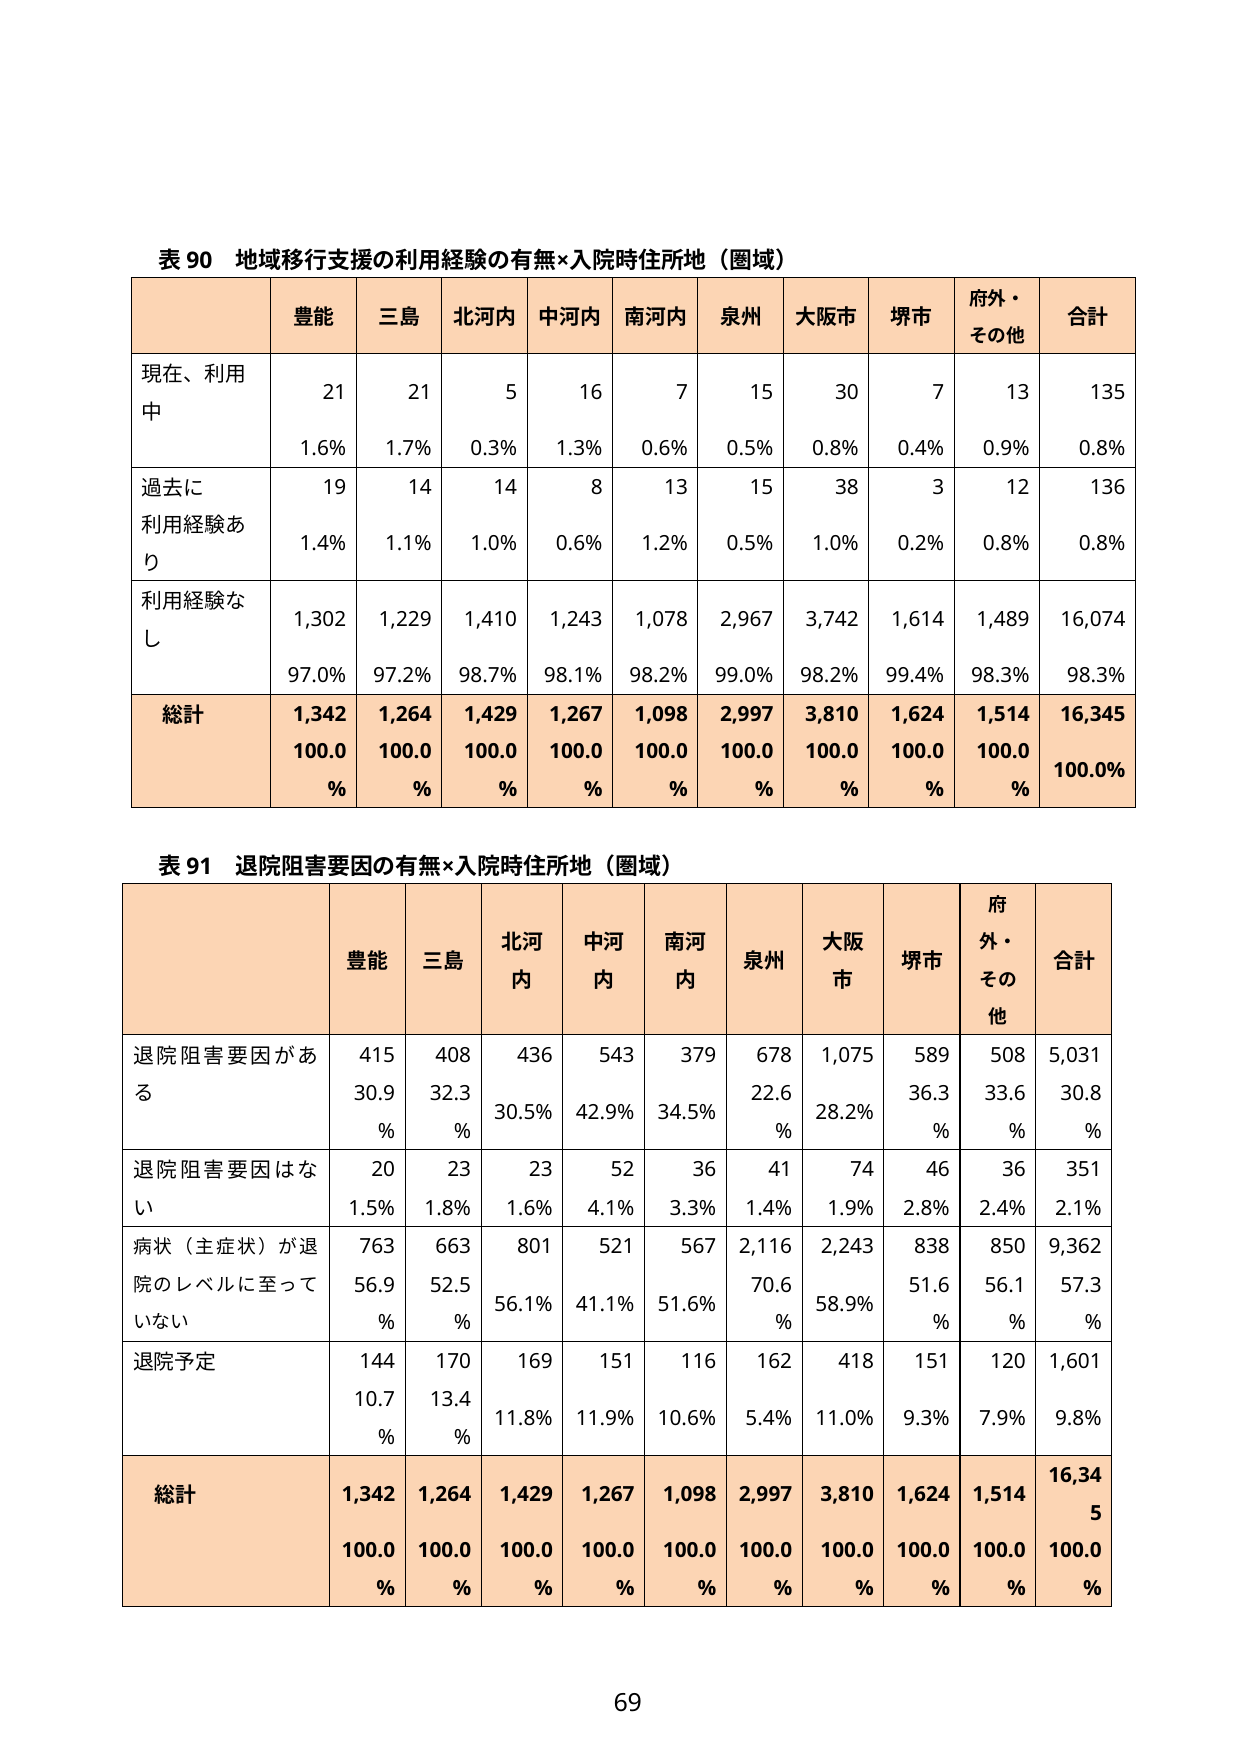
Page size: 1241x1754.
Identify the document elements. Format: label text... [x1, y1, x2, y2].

text 表 90 地域移行支援の利用経験の有無×入院時住所地（圏域） [158, 239, 1122, 277]
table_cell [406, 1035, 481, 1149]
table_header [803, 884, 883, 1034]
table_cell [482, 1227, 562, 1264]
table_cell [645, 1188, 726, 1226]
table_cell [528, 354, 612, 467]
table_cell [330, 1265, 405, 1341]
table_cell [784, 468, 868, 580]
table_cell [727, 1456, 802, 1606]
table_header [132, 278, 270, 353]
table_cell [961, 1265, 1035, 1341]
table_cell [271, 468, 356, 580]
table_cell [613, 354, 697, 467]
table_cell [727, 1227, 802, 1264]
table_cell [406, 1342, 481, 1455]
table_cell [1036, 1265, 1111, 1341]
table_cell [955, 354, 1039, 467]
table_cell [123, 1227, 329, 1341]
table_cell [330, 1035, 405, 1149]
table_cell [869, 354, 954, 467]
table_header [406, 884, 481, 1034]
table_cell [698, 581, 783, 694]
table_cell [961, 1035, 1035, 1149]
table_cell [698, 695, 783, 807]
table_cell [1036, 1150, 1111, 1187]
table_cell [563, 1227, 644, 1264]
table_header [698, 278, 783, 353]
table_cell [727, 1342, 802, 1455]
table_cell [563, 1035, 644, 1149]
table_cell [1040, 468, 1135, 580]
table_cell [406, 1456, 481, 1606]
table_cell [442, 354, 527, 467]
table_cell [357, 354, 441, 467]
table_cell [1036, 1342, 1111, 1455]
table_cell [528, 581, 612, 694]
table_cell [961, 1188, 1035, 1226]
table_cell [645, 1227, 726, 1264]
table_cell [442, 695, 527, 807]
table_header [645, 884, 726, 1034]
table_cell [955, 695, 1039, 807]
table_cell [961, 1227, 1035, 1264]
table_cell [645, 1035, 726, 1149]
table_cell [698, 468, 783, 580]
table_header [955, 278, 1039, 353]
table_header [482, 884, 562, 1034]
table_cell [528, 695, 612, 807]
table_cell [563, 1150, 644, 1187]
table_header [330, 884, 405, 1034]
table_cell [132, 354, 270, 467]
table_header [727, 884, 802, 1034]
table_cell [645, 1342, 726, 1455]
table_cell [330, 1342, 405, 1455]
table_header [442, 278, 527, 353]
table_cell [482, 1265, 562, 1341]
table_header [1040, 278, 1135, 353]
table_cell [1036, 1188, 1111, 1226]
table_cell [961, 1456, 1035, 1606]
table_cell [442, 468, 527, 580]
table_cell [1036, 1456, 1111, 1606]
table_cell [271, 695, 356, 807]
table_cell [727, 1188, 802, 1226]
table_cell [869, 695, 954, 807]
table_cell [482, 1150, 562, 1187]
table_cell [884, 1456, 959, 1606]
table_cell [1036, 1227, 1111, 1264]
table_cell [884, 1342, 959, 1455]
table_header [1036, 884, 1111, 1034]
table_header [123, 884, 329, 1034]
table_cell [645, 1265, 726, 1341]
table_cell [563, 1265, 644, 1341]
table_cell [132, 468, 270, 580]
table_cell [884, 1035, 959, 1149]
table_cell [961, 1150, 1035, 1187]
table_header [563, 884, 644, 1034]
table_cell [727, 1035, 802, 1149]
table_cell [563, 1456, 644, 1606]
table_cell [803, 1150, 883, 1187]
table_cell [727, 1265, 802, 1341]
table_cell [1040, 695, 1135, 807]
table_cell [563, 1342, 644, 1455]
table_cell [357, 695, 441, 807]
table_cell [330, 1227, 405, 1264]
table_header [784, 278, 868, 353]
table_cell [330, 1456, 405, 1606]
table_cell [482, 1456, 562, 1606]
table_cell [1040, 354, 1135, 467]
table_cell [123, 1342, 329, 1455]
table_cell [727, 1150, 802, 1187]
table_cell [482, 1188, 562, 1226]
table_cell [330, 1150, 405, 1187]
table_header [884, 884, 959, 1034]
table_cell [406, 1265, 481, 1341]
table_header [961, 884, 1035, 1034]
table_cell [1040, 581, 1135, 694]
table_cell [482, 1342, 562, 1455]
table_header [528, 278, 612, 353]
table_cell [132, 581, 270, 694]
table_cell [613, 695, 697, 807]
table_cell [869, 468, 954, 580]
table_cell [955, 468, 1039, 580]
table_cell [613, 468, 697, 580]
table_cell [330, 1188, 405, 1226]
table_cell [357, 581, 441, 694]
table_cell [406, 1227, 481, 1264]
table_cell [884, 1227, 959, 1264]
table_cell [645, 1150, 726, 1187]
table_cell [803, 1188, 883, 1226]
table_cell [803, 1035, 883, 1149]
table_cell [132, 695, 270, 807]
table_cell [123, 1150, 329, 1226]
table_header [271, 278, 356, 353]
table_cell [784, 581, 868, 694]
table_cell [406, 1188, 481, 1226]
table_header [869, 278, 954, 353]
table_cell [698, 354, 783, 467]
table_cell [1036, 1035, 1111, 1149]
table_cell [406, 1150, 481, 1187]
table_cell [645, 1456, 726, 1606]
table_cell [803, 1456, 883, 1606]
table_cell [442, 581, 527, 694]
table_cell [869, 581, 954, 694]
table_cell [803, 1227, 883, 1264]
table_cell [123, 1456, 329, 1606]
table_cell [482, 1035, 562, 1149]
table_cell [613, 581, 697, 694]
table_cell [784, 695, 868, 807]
text 表 91 退院阻害要因の有無×入院時住所地（圏域） [158, 846, 1122, 883]
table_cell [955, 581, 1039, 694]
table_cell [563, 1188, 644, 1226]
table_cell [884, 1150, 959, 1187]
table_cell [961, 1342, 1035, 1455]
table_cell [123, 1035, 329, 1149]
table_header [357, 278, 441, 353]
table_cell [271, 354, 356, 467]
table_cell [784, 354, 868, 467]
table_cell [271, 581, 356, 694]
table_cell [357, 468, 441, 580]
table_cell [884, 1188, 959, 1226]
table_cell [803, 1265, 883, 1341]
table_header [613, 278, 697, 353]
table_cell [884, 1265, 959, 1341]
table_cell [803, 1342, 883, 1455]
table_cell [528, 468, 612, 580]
